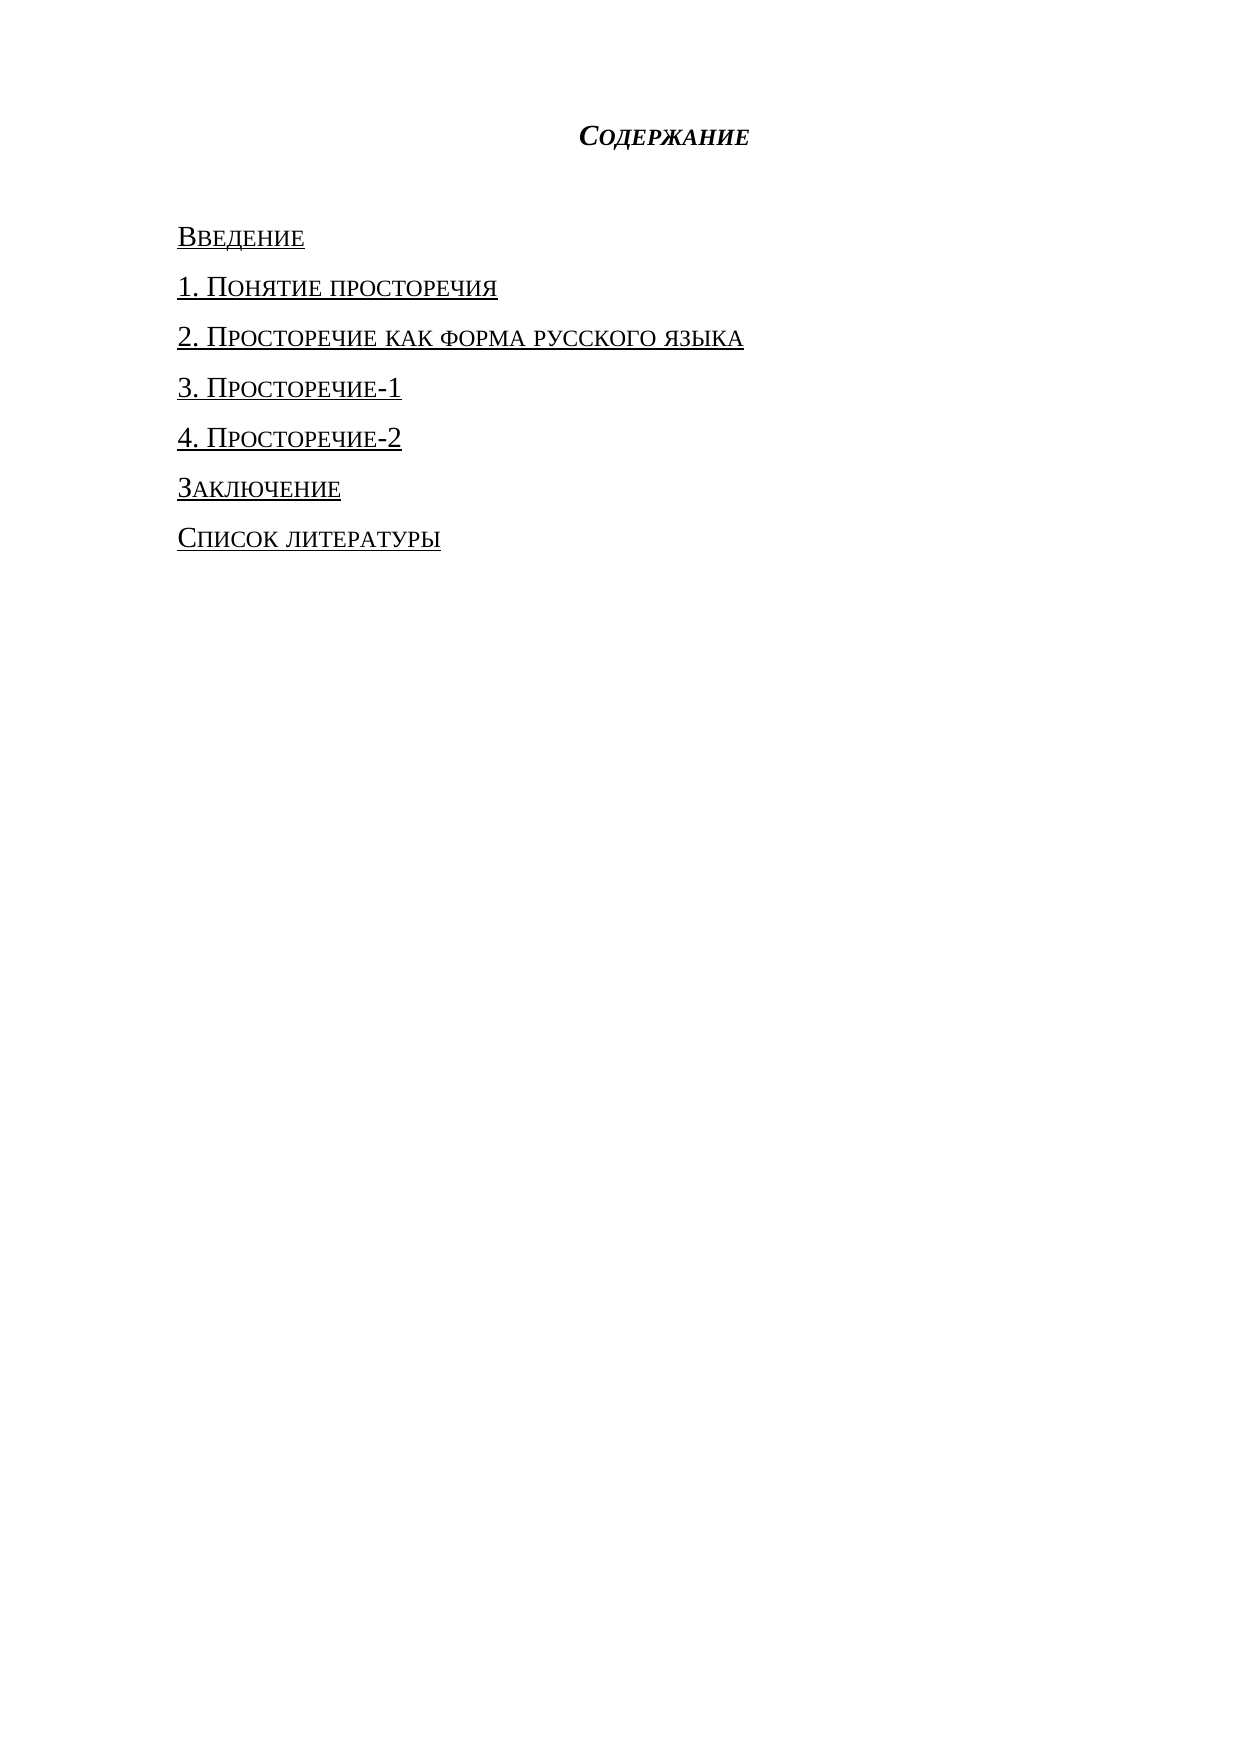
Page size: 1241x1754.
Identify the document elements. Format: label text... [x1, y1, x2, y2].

text 4. Просторечие-2 [177, 420, 1152, 453]
text 2. Просторечие как форма русского языка [177, 319, 1152, 353]
text 1. Понятие просторечия [177, 269, 1152, 303]
text Введение [177, 219, 1152, 252]
text Заключение [177, 470, 1152, 504]
text Список литературы [177, 521, 1152, 554]
text Содержание [177, 118, 1152, 152]
text 3. Просторечие-1 [177, 370, 1152, 403]
